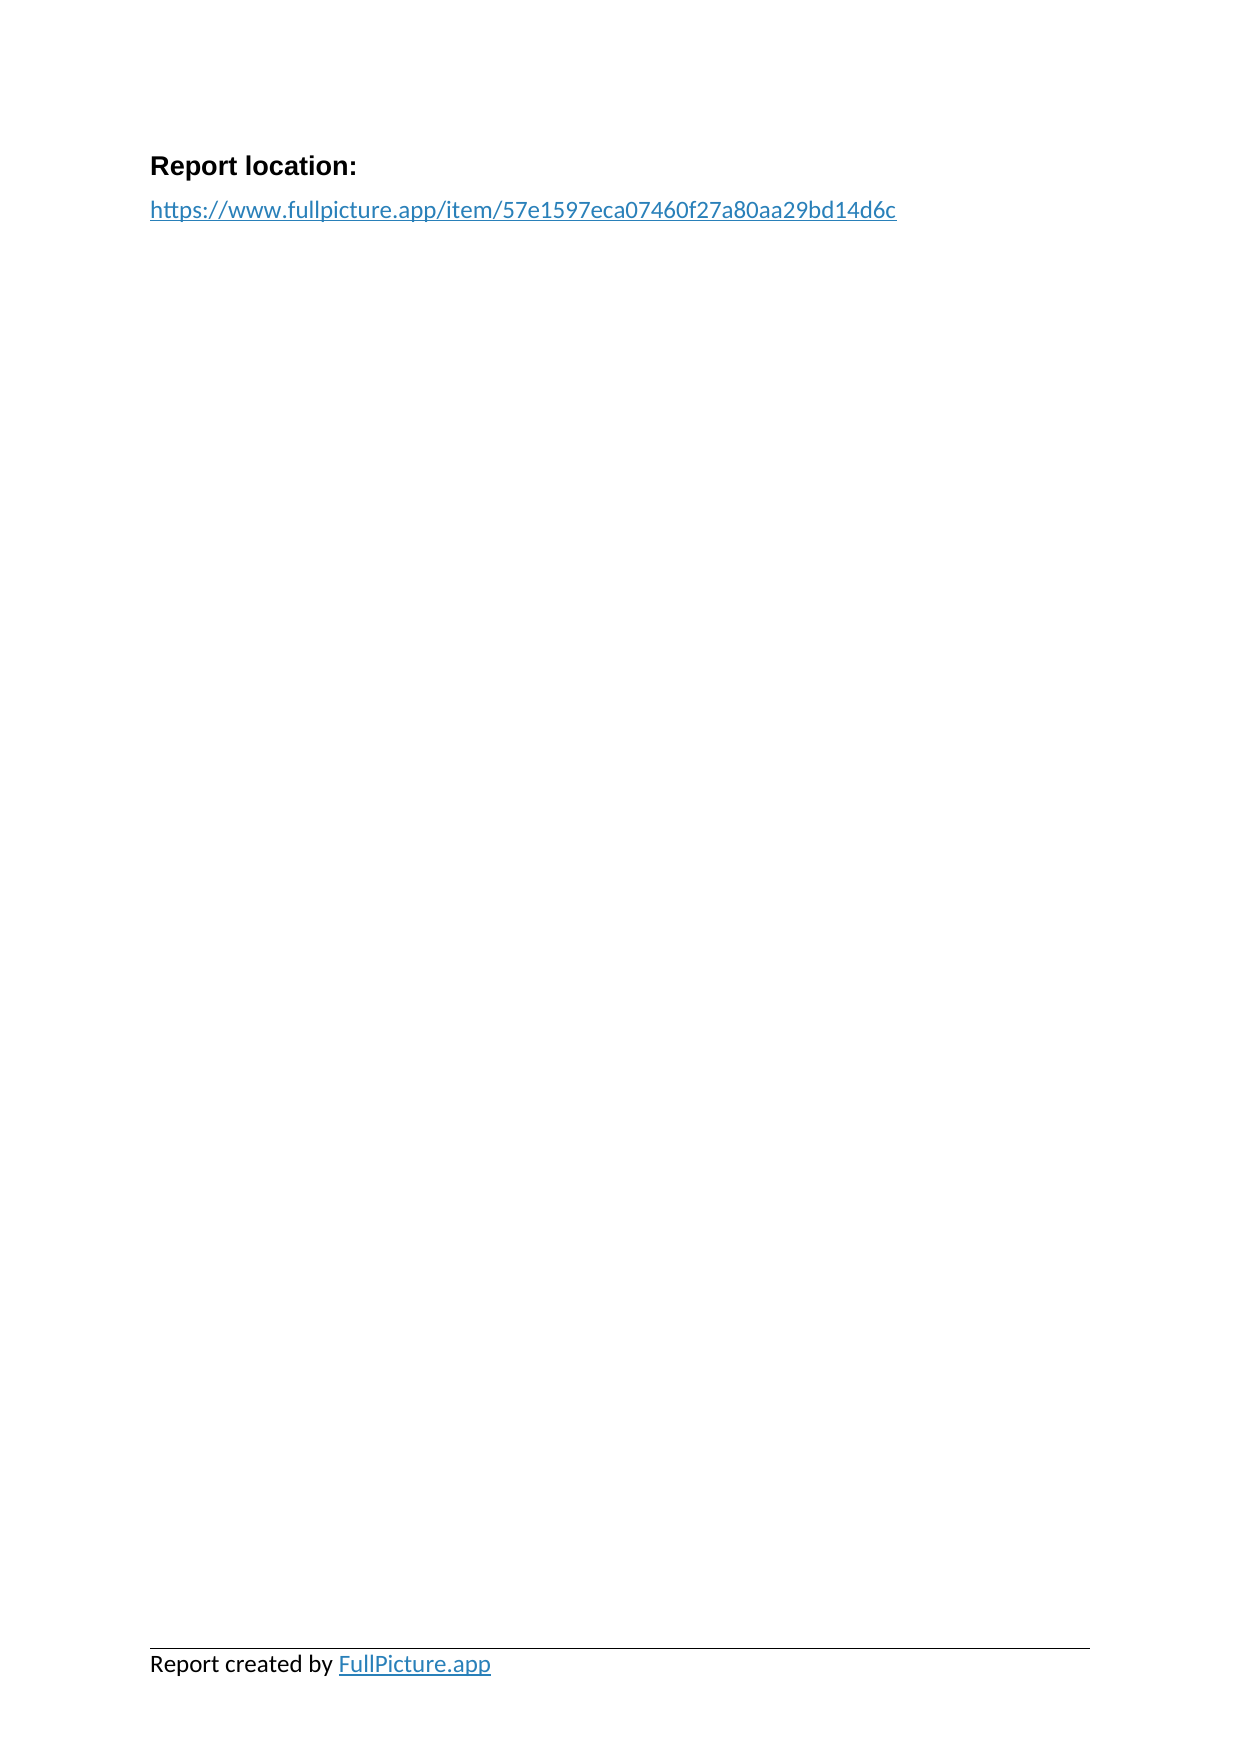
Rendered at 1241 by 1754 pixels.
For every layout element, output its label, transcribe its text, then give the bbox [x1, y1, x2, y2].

subtitle Report location: [150, 150, 1090, 181]
text https://www.fullpicture.app/item/57e1597eca07460f27a80aa29bd14d6c [150, 194, 1090, 224]
